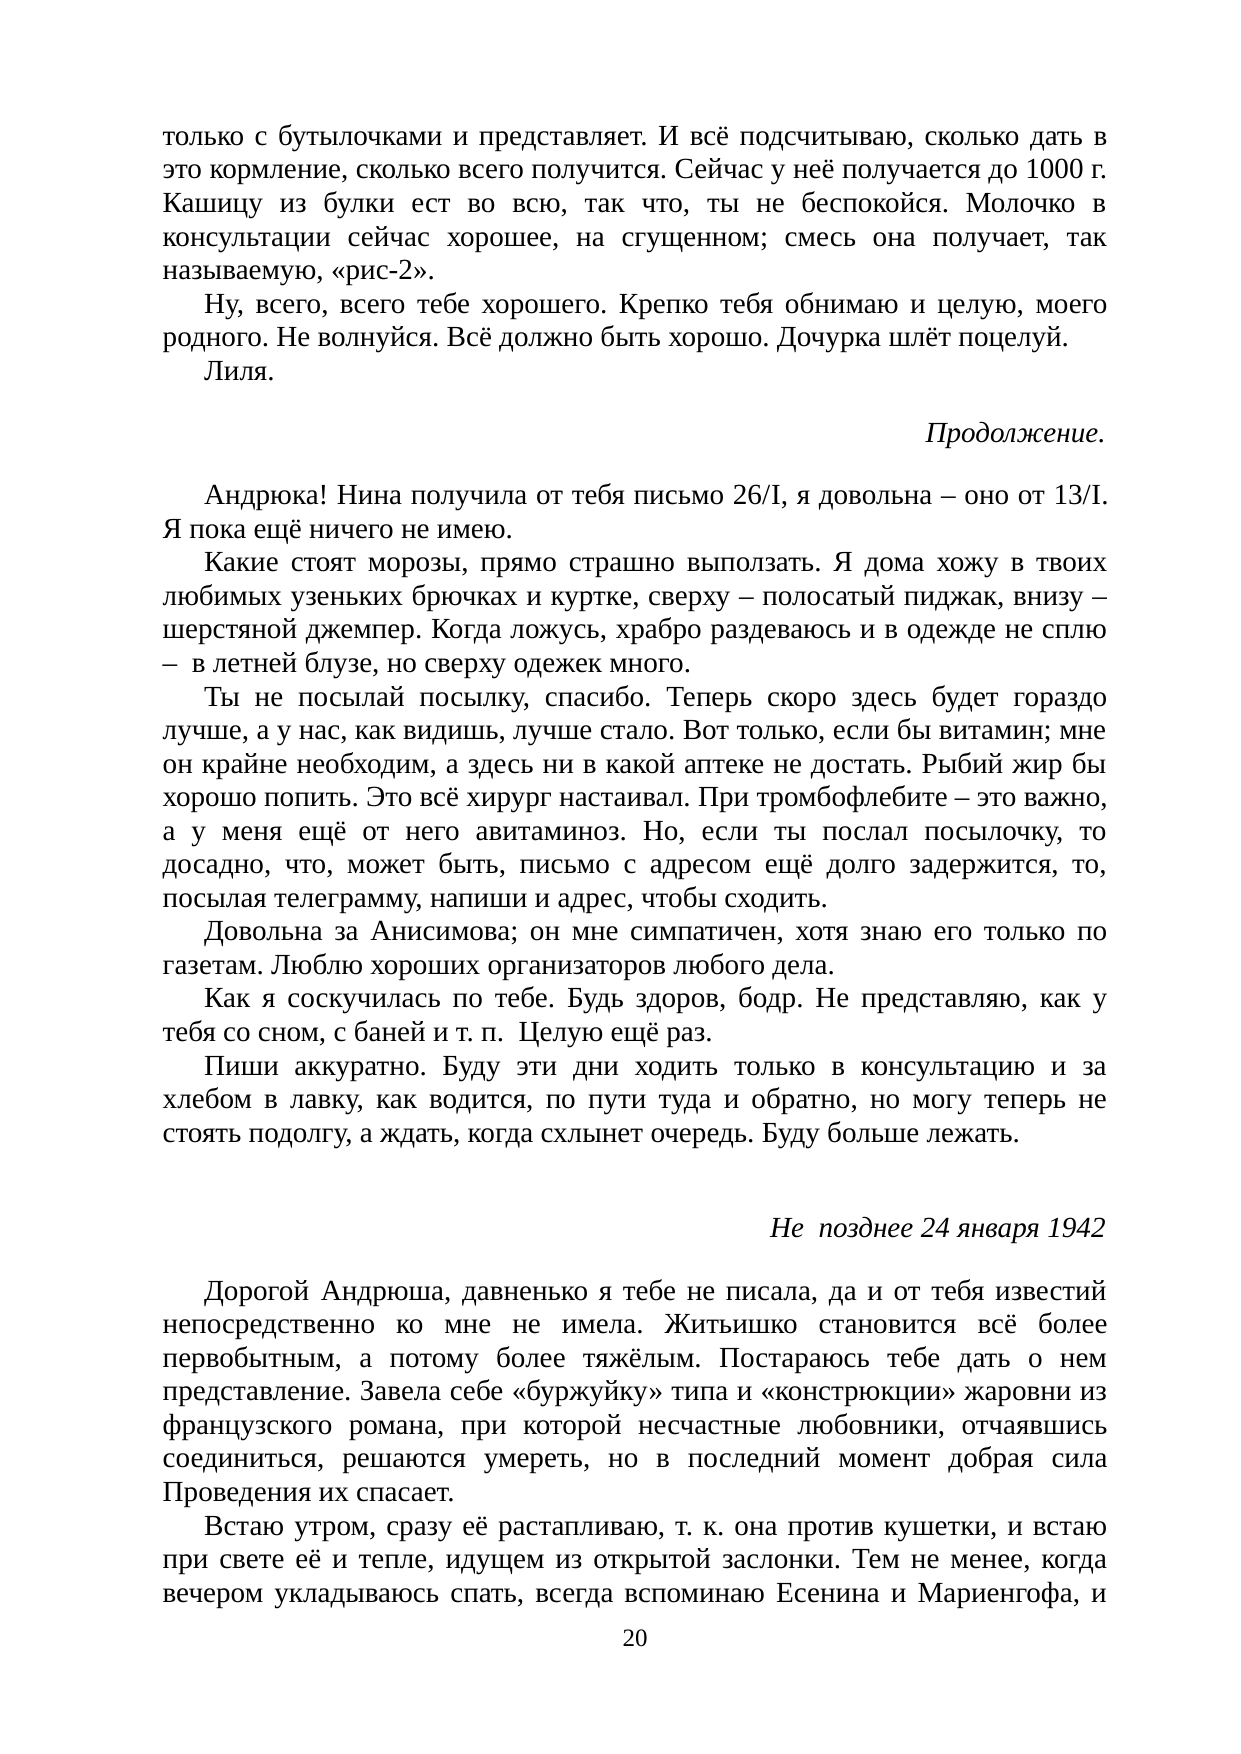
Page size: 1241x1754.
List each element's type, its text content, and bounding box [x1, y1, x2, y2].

text Лиля. [162, 353, 1108, 386]
text Пиши аккуратно. Буду эти дни ходить только в консультацию и за хлебом в лавку, как водится, по пути туда и обратно, но могу теперь не стоять подолгу, а ждать, когда схлынет очередь. Буду больше лежать. [162, 1048, 1108, 1148]
text Не позднее 24 января 1942 [162, 1211, 1108, 1244]
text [162, 118, 1108, 286]
text Какие стоят морозы, прямо страшно выползать. Я дома хожу в твоих любимых узеньких брючках и куртке, сверху – полосатый пиджак, внизу – шерстяной джемпер. Когда ложусь, храбро раздеваюсь и в одежде не сплю – в летней блузе, но сверху одежек много. [162, 544, 1108, 679]
text Довольна за Анисимова; он мне симпатичен, хотя знаю его только по газетам. Люблю хороших организаторов любого дела. [162, 913, 1108, 981]
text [162, 1508, 1108, 1608]
text Ты не посылай посылку, спасибо. Теперь скоро здесь будет гораздо лучше, а у нас, как видишь, лучше стало. Вот только, если бы витамин; мне он крайне необходим, а здесь ни в какой аптеке не достать. Рыбий жир бы хорошо попить. Это всё хирург настаивал. При тромбофлебите – это важно, а у меня ещё от него авитаминоз. Но, если ты послал посылочку, то досадно, что, может быть, письмо с адресом ещё долго задержится, то, посылая телеграмму, напиши и адрес, чтобы сходить. [162, 679, 1108, 913]
text Продолжение. [162, 415, 1108, 449]
text Ну, всего, всего тебе хорошего. Крепко тебя обнимаю и целую, моего родного. Не волнуйся. Всё должно быть хорошо. Дочурка шлёт поцелуй. [162, 286, 1108, 353]
text Дорогой Андрюша, давненько я тебе не писала, да и от тебя известий непосредственно ко мне не имела. Житьишко становится всё более первобытным, а потому более тяжёлым. Постараюсь тебе дать о нем представление. Завела себе «буржуйку» типа и «констрюкции» жаровни из французского романа, при которой несчастные любовники, отчаявшись соединиться, решаются умереть, но в последний момент добрая сила Проведения их спасает. [162, 1273, 1108, 1508]
text Как я соскучилась по тебе. Будь здоров, бодр. Не представляю, как у тебя со сном, с баней и т. п. Целую ещё раз. [162, 981, 1108, 1048]
text Андрюка! Нина получила от тебя письмо 26/I, я довольна – оно от 13/I. Я пока ещё ничего не имею. [162, 477, 1108, 544]
